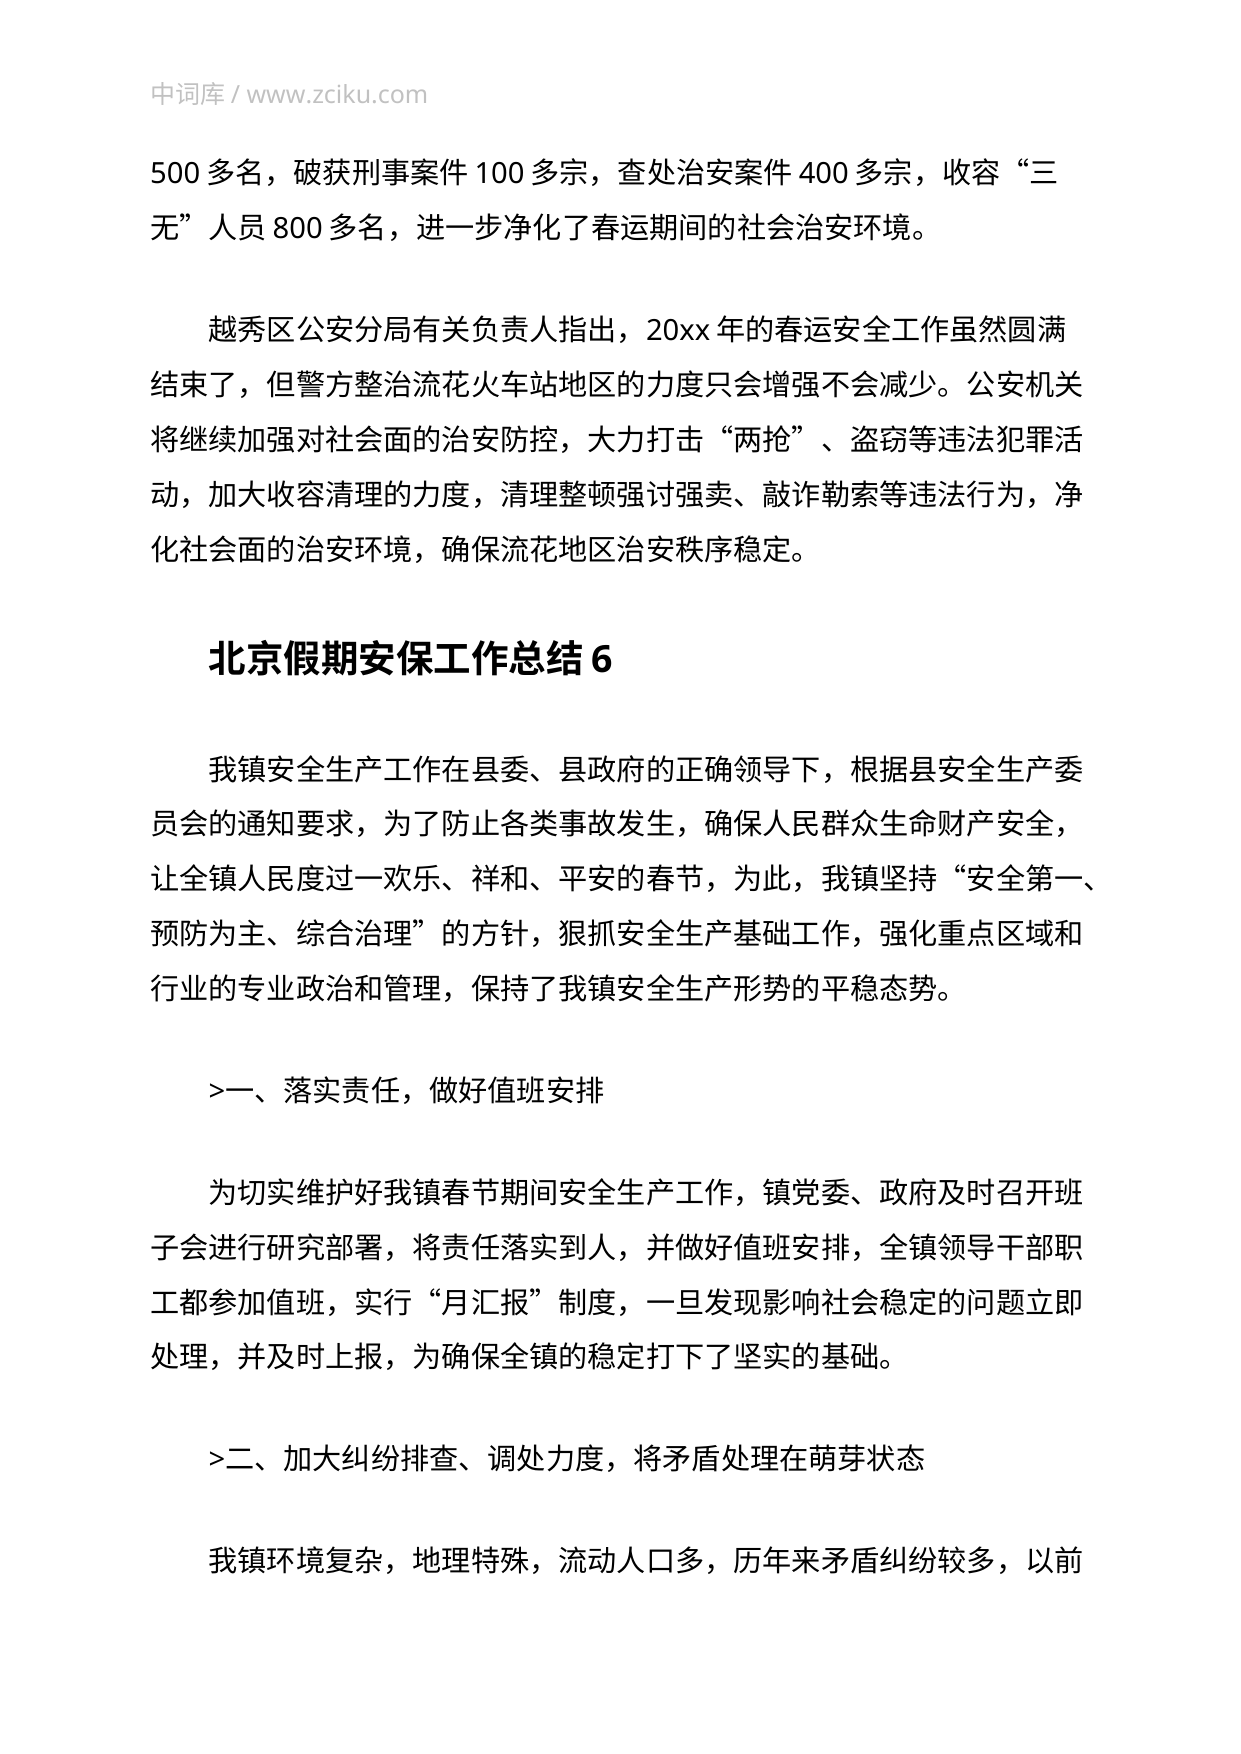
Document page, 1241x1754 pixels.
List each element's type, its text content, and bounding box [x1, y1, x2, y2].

text 我镇安全生产工作在县委、县政府的正确领导下，根据县安全生产委员会的通知要求，为了防止各类事故发生，确保人民群众生命财产安全，让全镇人民度过一欢乐、祥和、平安的春节，为此，我镇坚持“安全第一、预防为主、综合治理”的方针，狠抓安全生产基础工作，强化重点区域和行业的专业政治和管理，保持了我镇安全生产形势的平稳态势。 [150, 746, 1090, 1008]
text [150, 150, 1090, 247]
text 越秀区公安分局有关负责人指出，20xx年的春运安全工作虽然圆满结束了，但警方整治流花火车站地区的力度只会增强不会减少。公安机关将继续加强对社会面的治安防控，大力打击“两抢”、盗窃等违法犯罪活动，加大收容清理的力度，清理整顿强讨强卖、敲诈勒索等违法行为，净化社会面的治安环境，确保流花地区治安秩序稳定。 [150, 307, 1090, 569]
text 北京假期安保工作总结6 [150, 628, 1090, 683]
text 为切实维护好我镇春节期间安全生产工作，镇党委、政府及时召开班子会进行研究部署，将责任落实到人，并做好值班安排，全镇领导干部职工都参加值班，实行“月汇报”制度，一旦发现影响社会稳定的问题立即处理，并及时上报，为确保全镇的稳定打下了坚实的基础。 [150, 1169, 1090, 1376]
text >一、落实责任，做好值班安排 [150, 1067, 1090, 1110]
text >二、加大纠纷排查、调处力度，将矛盾处理在萌芽状态 [150, 1436, 1090, 1478]
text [150, 1538, 1090, 1580]
